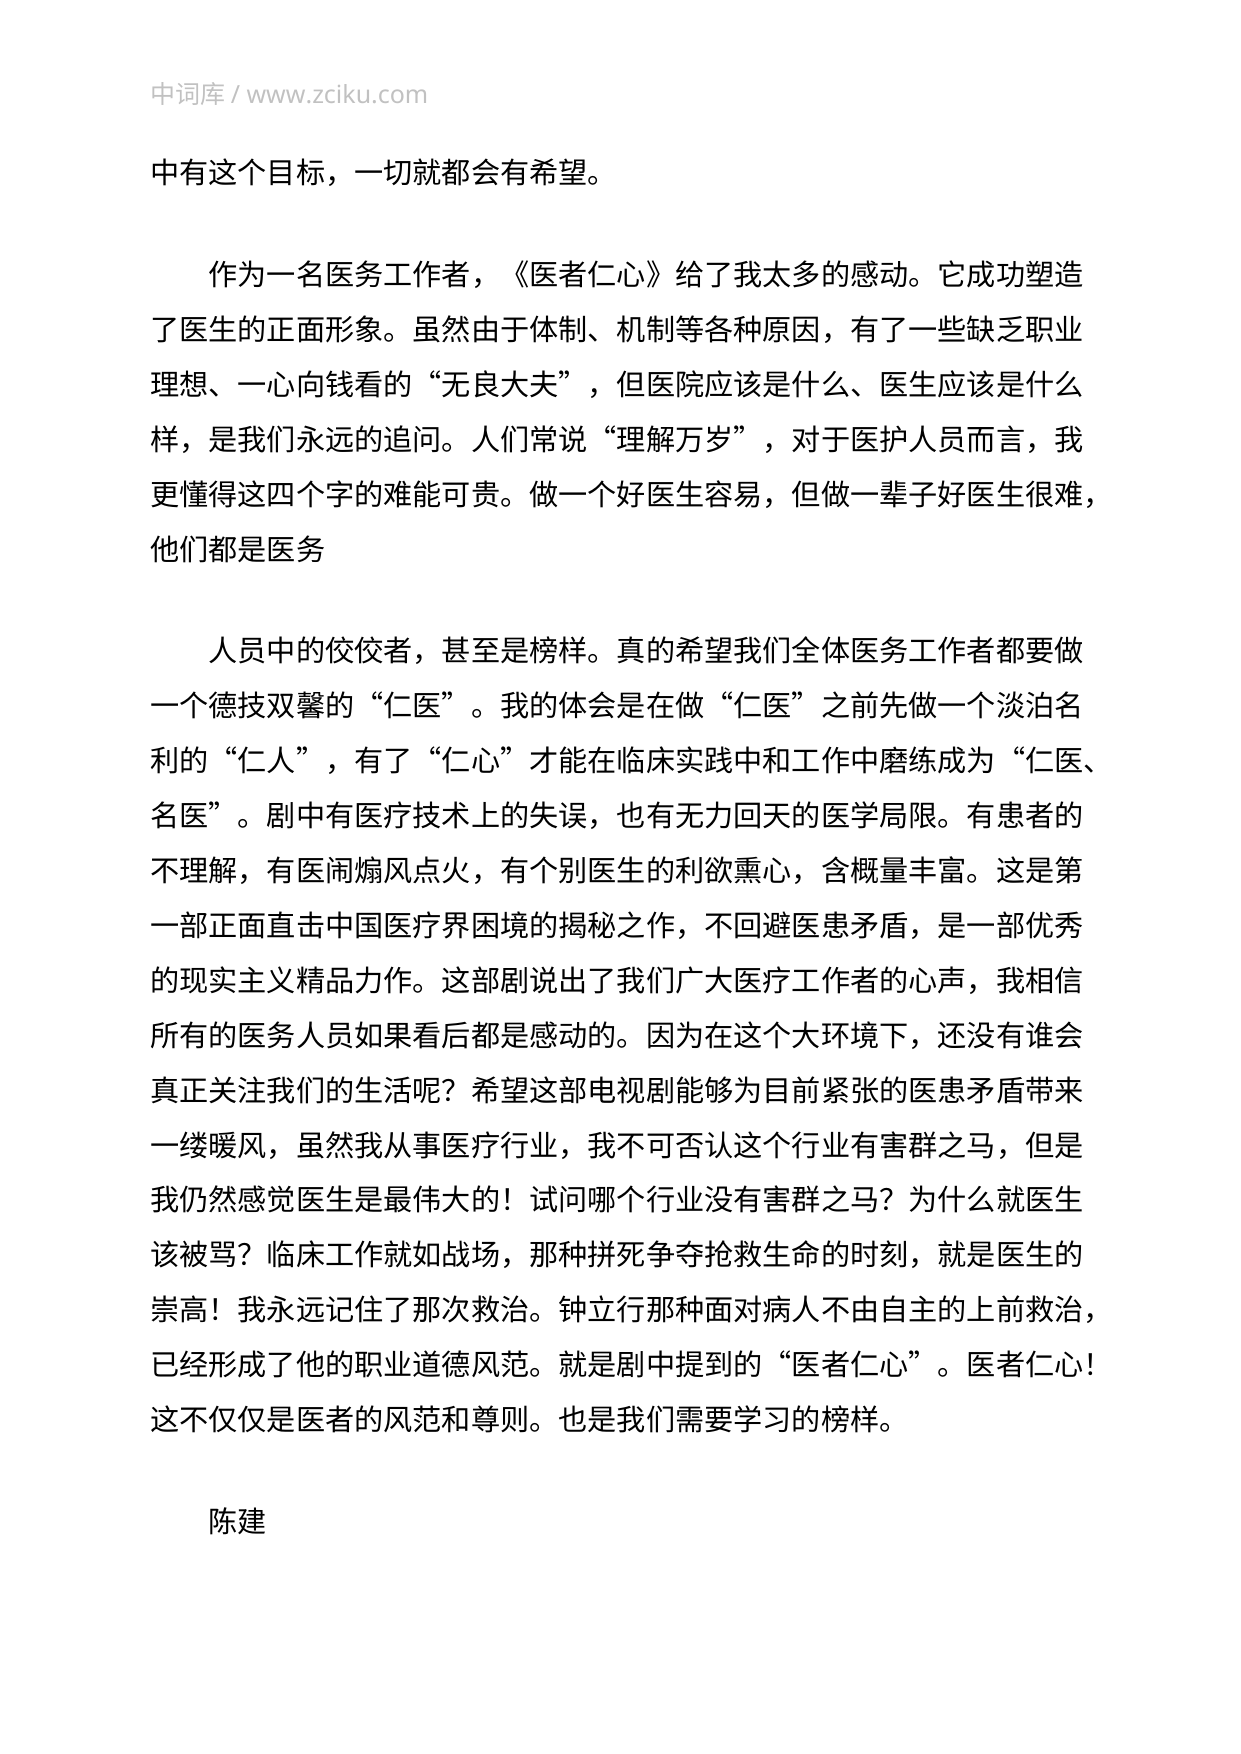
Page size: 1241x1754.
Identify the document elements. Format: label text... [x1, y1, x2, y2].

text 人员中的佼佼者，甚至是榜样。真的希望我们全体医务工作者都要做一个德技双馨的“仁医”。我的体会是在做“仁医”之前先做一个淡泊名利的“仁人”，有了“仁心”才能在临床实践中和工作中磨练成为“仁医、名医”。剧中有医疗技术上的失误，也有无力回天的医学局限。有患者的不理解，有医闹煽风点火，有个别医生的利欲熏心，含概量丰富。这是第一部正面直击中国医疗界困境的揭秘之作，不回避医患矛盾，是一部优秀的现实主义精品力作。这部剧说出了我们广大医疗工作者的心声，我相信所有的医务人员如果看后都是感动的。因为在这个大环境下，还没有谁会真正关注我们的生活呢？希望这部电视剧能够为目前紧张的医患矛盾带来一缕暖风，虽然我从事医疗行业，我不可否认这个行业有害群之马，但是我仍然感觉医生是最伟大的！试问哪个行业没有害群之马？为什么就医生该被骂？临床工作就如战场，那种拼死争夺抢救生命的时刻，就是医生的崇高！我永远记住了那次救治。钟立行那种面对病人不由自主的上前救治，已经形成了他的职业道德风范。就是剧中提到的“医者仁心”。医者仁心！这不仅仅是医者的风范和尊则。也是我们需要学习的榜样。 [150, 628, 1090, 1439]
text 陈建 [150, 1498, 1090, 1541]
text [150, 150, 1090, 192]
text 作为一名医务工作者，《医者仁心》给了我太多的感动。它成功塑造了医生的正面形象。虽然由于体制、机制等各种原因，有了一些缺乏职业理想、一心向钱看的“无良大夫”，但医院应该是什么、医生应该是什么样，是我们永远的追问。人们常说“理解万岁”，对于医护人员而言，我更懂得这四个字的难能可贵。做一个好医生容易，但做一辈子好医生很难，他们都是医务 [150, 252, 1090, 568]
